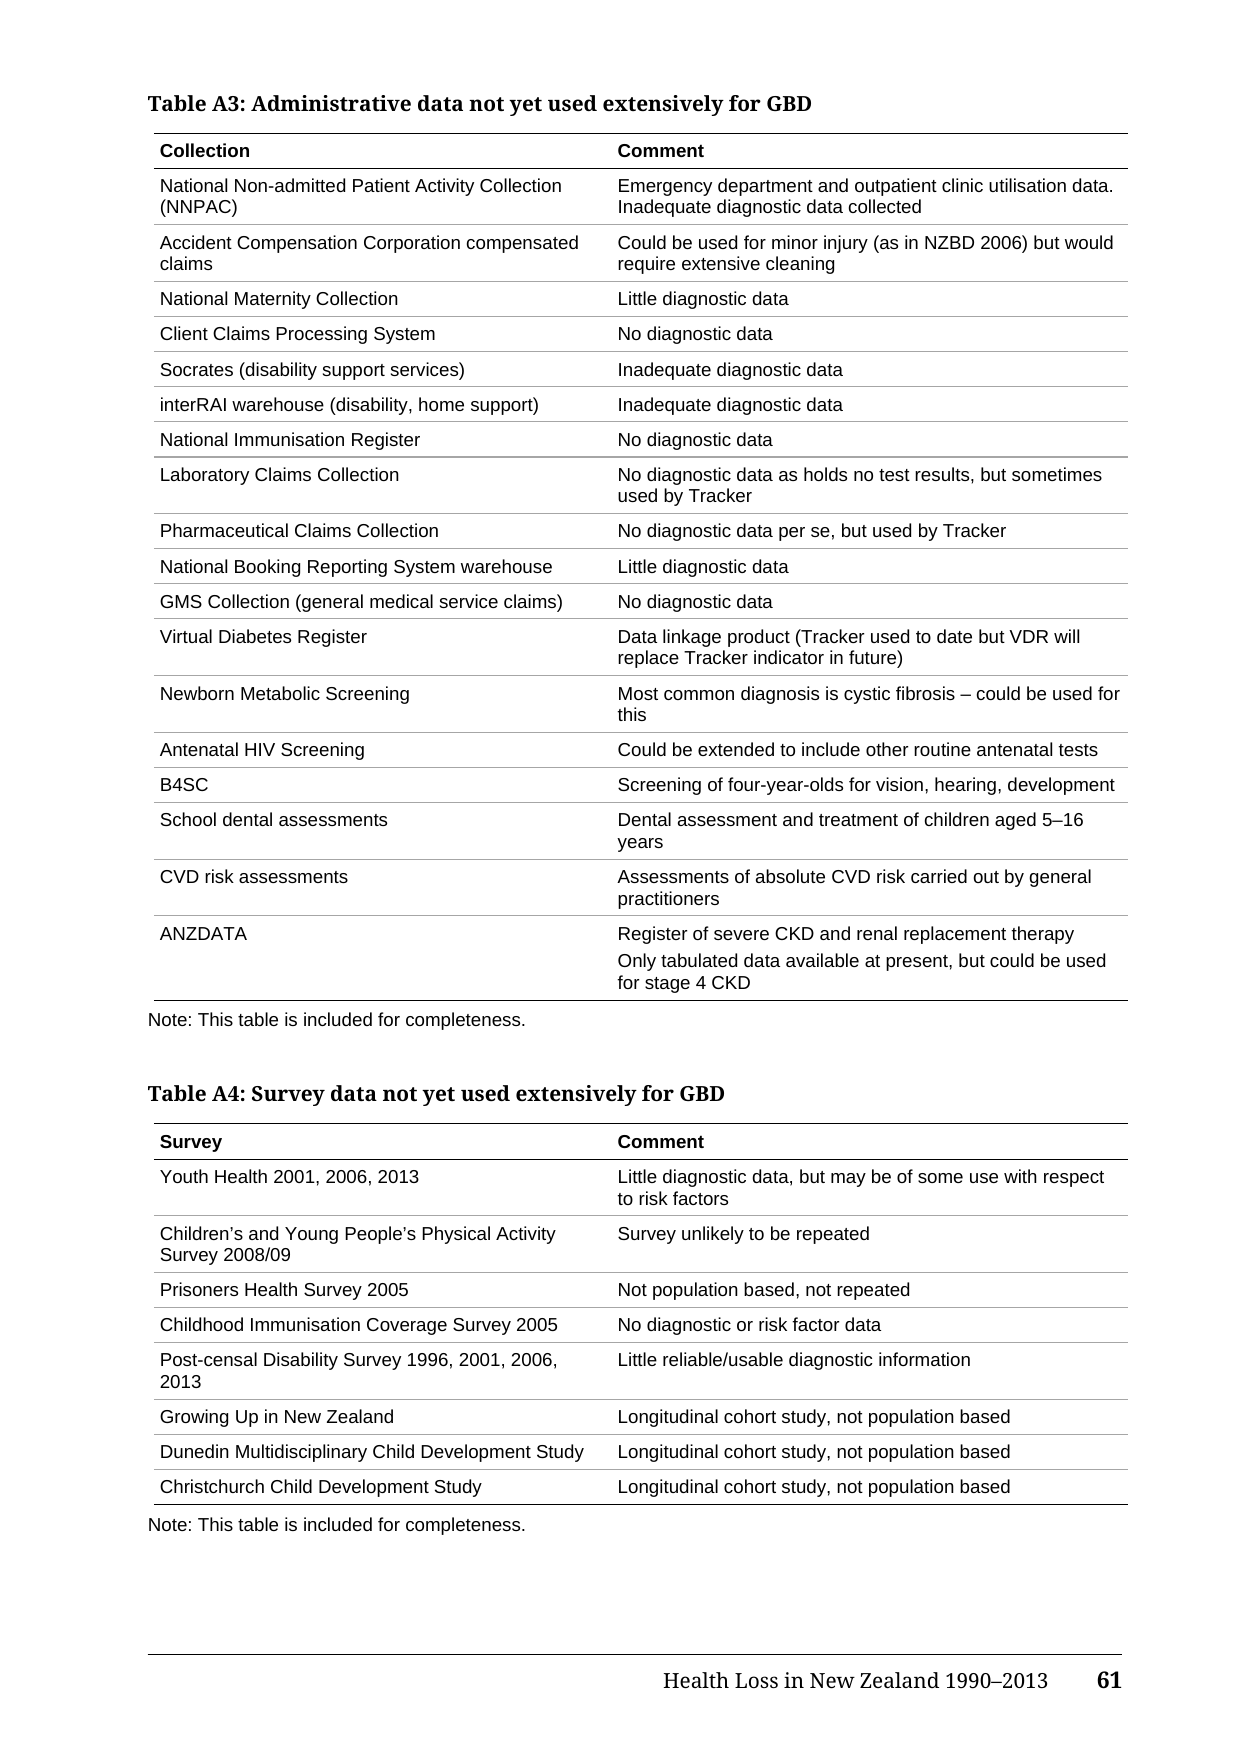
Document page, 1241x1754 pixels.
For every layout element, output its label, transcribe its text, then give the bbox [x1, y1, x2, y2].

table_cell National Immunisation Register [154, 422, 611, 456]
table_cell Longitudinal cohort study, not population based [611, 1400, 1128, 1434]
table_header Comment [611, 134, 1128, 167]
table_cell No diagnostic data as holds no test results, but sometimes used by Tracker [611, 458, 1128, 513]
table_cell Data linkage product (Tracker used to date but VDR will replace Tracker indicator in future) [611, 619, 1128, 675]
table_cell Not population based, not repeated [611, 1273, 1128, 1307]
table_cell Could be extended to include other routine antenatal tests [611, 733, 1128, 767]
table_cell interRAI warehouse (disability, home support) [154, 387, 611, 421]
table_cell Survey unlikely to be repeated [611, 1216, 1128, 1272]
table_cell Longitudinal cohort study, not population based [611, 1470, 1128, 1504]
table_cell Register of severe CKD and renal replacement therapy Only tabulated data available at present, but could be used for stage 4 CKD [611, 916, 1128, 1000]
table_cell Little diagnostic data [611, 282, 1128, 316]
table_cell National Booking Reporting System warehouse [154, 549, 611, 583]
table_cell Most common diagnosis is cystic fibrosis – could be used for this [611, 676, 1128, 732]
text Table A4: Survey data not yet used extensively for GBD [148, 1079, 1122, 1108]
table_cell Pharmaceutical Claims Collection [154, 514, 611, 548]
table_header Survey [154, 1124, 611, 1158]
table_cell No diagnostic data [611, 584, 1128, 618]
table_cell Inadequate diagnostic data [611, 387, 1128, 421]
table_cell Christchurch Child Development Study [154, 1470, 611, 1504]
table_cell School dental assessments [154, 803, 611, 858]
table_cell No diagnostic data [611, 422, 1128, 456]
table_cell Dunedin Multidisciplinary Child Development Study [154, 1435, 611, 1469]
table_cell No diagnostic data per se, but used by Tracker [611, 514, 1128, 548]
table_cell Virtual Diabetes Register [154, 619, 611, 675]
table_cell Emergency department and outpatient clinic utilisation data. Inadequate diagnostic data collected [611, 169, 1128, 224]
table_header Collection [154, 134, 611, 167]
table_cell Screening of four-year-olds for vision, hearing, development [611, 768, 1128, 802]
table_cell No diagnostic or risk factor data [611, 1308, 1128, 1342]
table_cell Little reliable/usable diagnostic information [611, 1343, 1128, 1399]
text Note: This table is included for completeness. [148, 1513, 1122, 1535]
table_cell Childhood Immunisation Coverage Survey 2005 [154, 1308, 611, 1342]
table_cell Client Claims Processing System [154, 317, 611, 351]
table_cell ANZDATA [154, 916, 611, 1000]
table_cell Assessments of absolute CVD risk carried out by general practitioners [611, 860, 1128, 915]
table_cell Children’s and Young People’s Physical Activity Survey 2008/09 [154, 1216, 611, 1272]
table_cell Accident Compensation Corporation compensated claims [154, 225, 611, 281]
table_cell National Non-admitted Patient Activity Collection (NNPAC) [154, 169, 611, 224]
table_cell CVD risk assessments [154, 860, 611, 915]
table_cell Dental assessment and treatment of children aged 5–16 years [611, 803, 1128, 858]
table_cell Newborn Metabolic Screening [154, 676, 611, 732]
table_cell Little diagnostic data, but may be of some use with respect to risk factors [611, 1160, 1128, 1215]
table_cell Inadequate diagnostic data [611, 352, 1128, 386]
table_cell Socrates (disability support services) [154, 352, 611, 386]
table_cell Laboratory Claims Collection [154, 458, 611, 513]
table_cell Little diagnostic data [611, 549, 1128, 583]
table_cell Longitudinal cohort study, not population based [611, 1435, 1128, 1469]
table_cell GMS Collection (general medical service claims) [154, 584, 611, 618]
table_header Comment [611, 1124, 1128, 1158]
table_cell Post-censal Disability Survey 1996, 2001, 2006, 2013 [154, 1343, 611, 1399]
table_cell B4SC [154, 768, 611, 802]
text Note: This table is included for completeness. [148, 1009, 1122, 1031]
table_cell No diagnostic data [611, 317, 1128, 351]
table_cell Growing Up in New Zealand [154, 1400, 611, 1434]
table_cell Antenatal HIV Screening [154, 733, 611, 767]
table_cell National Maternity Collection [154, 282, 611, 316]
text Table A3: Administrative data not yet used extensively for GBD [148, 89, 1122, 117]
table_cell Youth Health 2001, 2006, 2013 [154, 1160, 611, 1215]
table_cell Prisoners Health Survey 2005 [154, 1273, 611, 1307]
table_cell Could be used for minor injury (as in NZBD 2006) but would require extensive cleaning [611, 225, 1128, 281]
